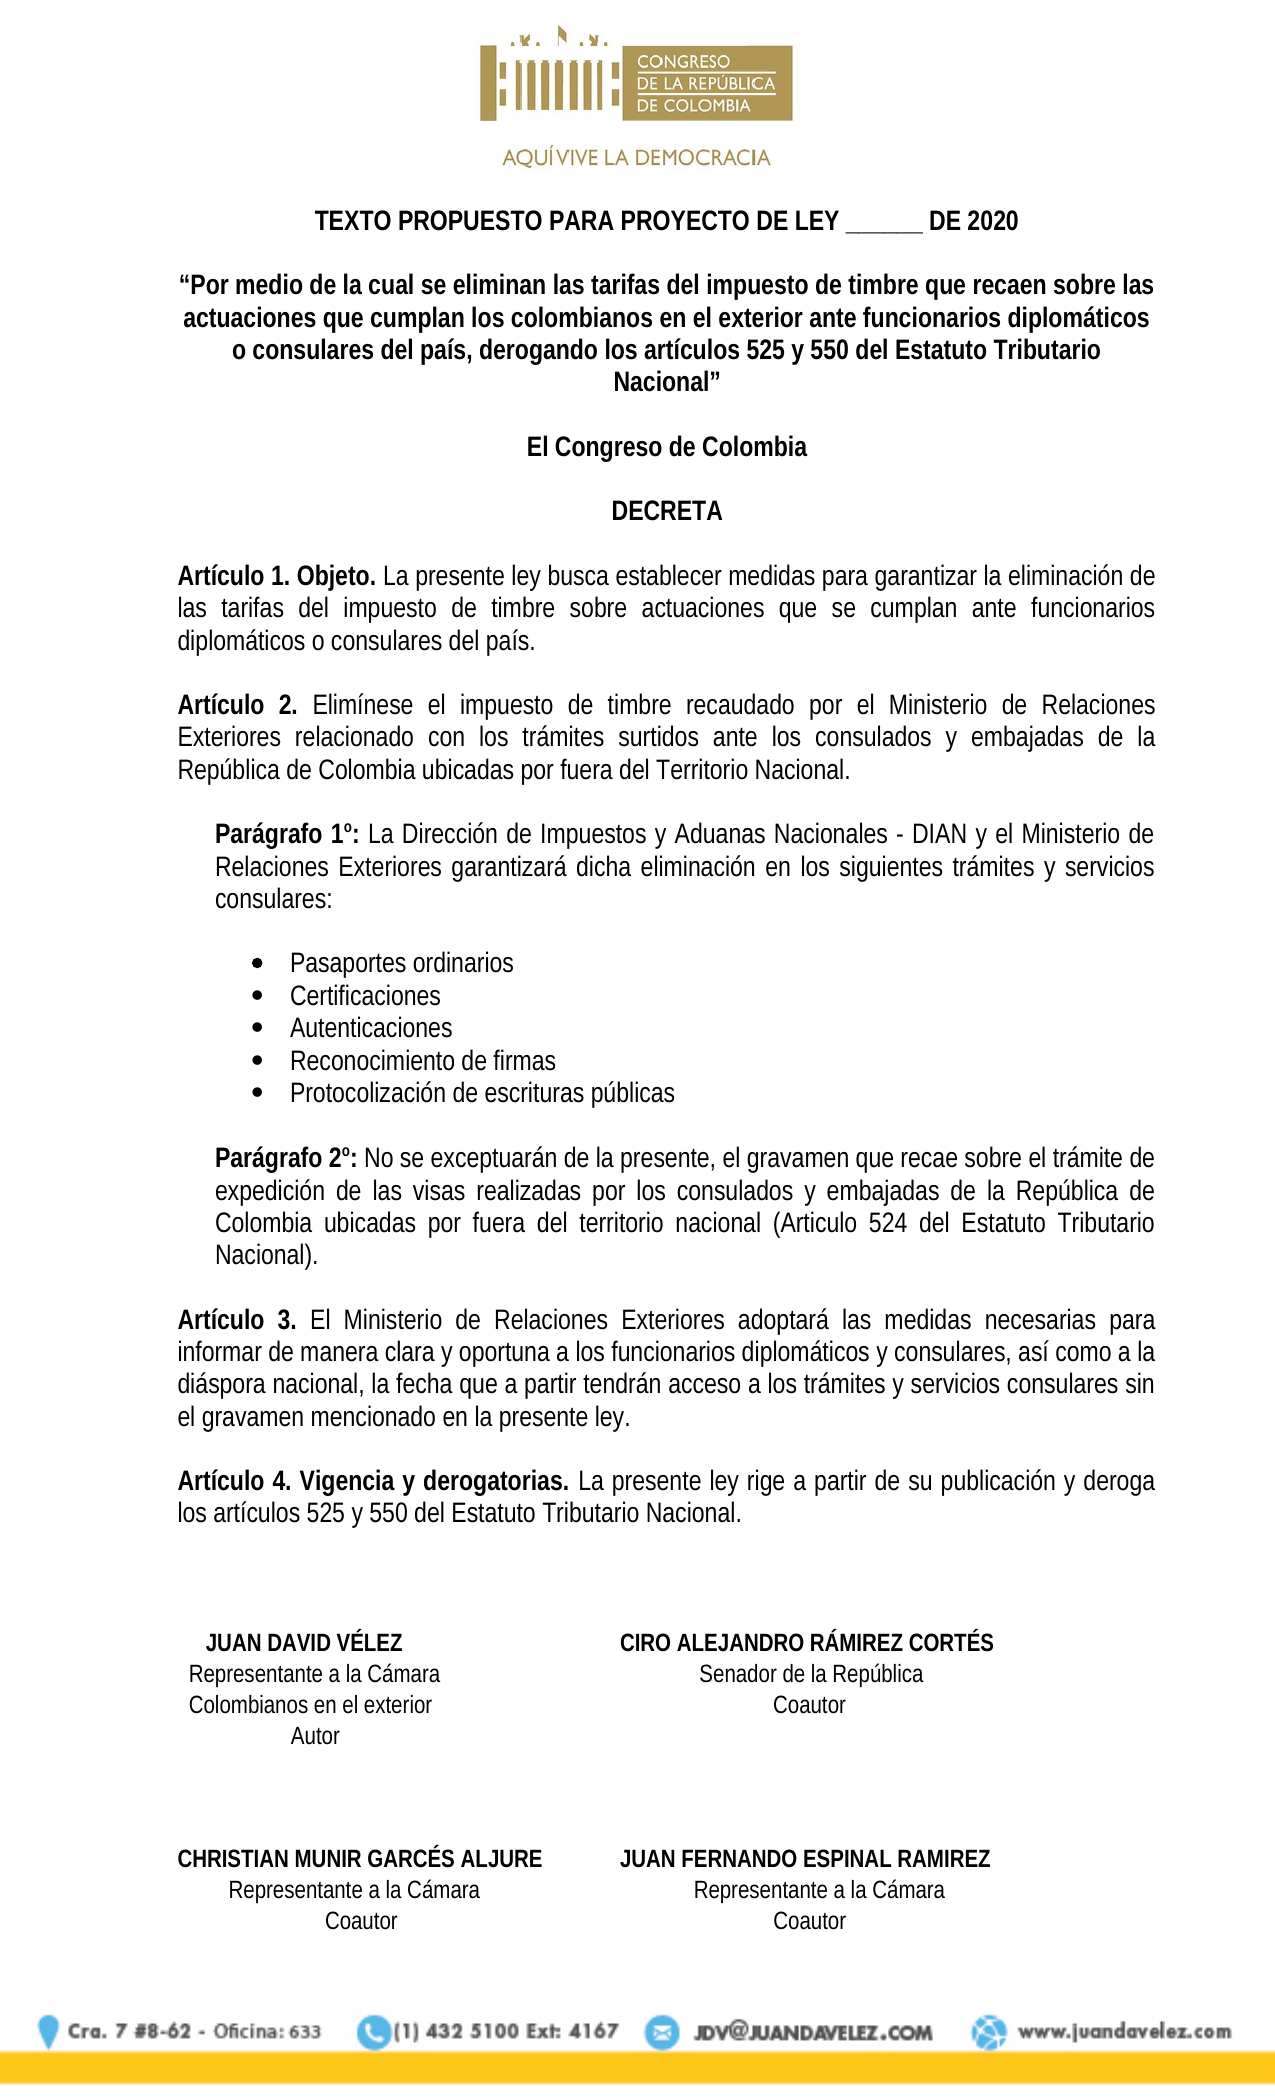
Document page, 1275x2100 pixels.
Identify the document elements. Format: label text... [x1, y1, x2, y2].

list Certificaciones [252, 979, 1157, 1011]
text Representante a la Cámara Representante a la Cámara [177, 1875, 1157, 1904]
list Pasaportes ordinarios [252, 946, 1157, 979]
text Artículo 2. Elimínese el impuesto de timbre recaudado por el Ministerio de Relaciones Exteriores relacionado con los trámites surtidos ante los consulados y embajadas de la República de Colombia ubicadas por fuera del Territorio Nacional. [177, 688, 1157, 785]
text Artículo 3. El Ministerio de Relaciones Exteriores adoptará las medidas necesarias para informar de manera clara y oportuna a los funcionarios diplomáticos y consulares, así como a la diáspora nacional, la fecha que a partir tendrán acceso a los trámites y servicios consulares sin el gravamen mencionado en la presente ley. [177, 1303, 1157, 1432]
text El Congreso de Colombia [177, 430, 1157, 462]
list Reconocimiento de firmas [252, 1044, 1157, 1076]
picture [0, 1783, 1275, 2091]
text Parágrafo 1o: La Dirección de Impuestos y Aduanas Nacionales - DIAN y el Ministerio de Relaciones Exteriores garantizará dicha eliminación en los siguientes trámites y servicios consulares: [215, 817, 1157, 914]
list Autenticaciones [252, 1011, 1157, 1044]
text Colombianos en el exterior Coautor [177, 1690, 1157, 1718]
text DECRETA [177, 494, 1157, 527]
text Parágrafo 2o: No se exceptuarán de la presente, el gravamen que recae sobre el trámite de expedición de las visas realizadas por los consulados y embajadas de la República de Colombia ubicadas por fuera del territorio nacional (Articulo 524 del Estatuto Tributario Nacional). [215, 1141, 1157, 1270]
list Protocolización de escrituras públicas [252, 1076, 1157, 1109]
text Coautor Coautor [177, 1906, 1157, 1935]
text Autor [251, 1721, 1157, 1749]
text Artículo 4. Vigencia y derogatorias. La presente ley rige a partir de su publicación y deroga los artículos 525 y 550 del Estatuto Tributario Nacional. [177, 1464, 1157, 1529]
text Representante a la Cámara Senador de la República [177, 1659, 1157, 1687]
text “Por medio de la cual se eliminan las tarifas del impuesto de timbre que recaen sobre las actuaciones que cumplan los colombianos en el exterior ante funcionarios diplomáticos o consulares del país, derogando los artículos 525 y 550 del Estatuto Tributario Nacional” [177, 268, 1157, 397]
picture [475, 9, 800, 183]
text Artículo 1. Objeto. La presente ley busca establecer medidas para garantizar la eliminación de las tarifas del impuesto de timbre sobre actuaciones que se cumplan ante funcionarios diplomáticos o consulares del país. [177, 559, 1157, 656]
text CHRISTIAN MUNIR GARCÉS ALJURE JUAN FERNANDO ESPINAL RAMIREZ [177, 1844, 1157, 1873]
text JUAN DAVID VÉLEZ CIRO ALEJANDRO RÁMIREZ CORTÉS [177, 1628, 1157, 1657]
text TEXTO PROPUESTO PARA PROYECTO DE LEY ______ DE 2020 [177, 204, 1157, 236]
